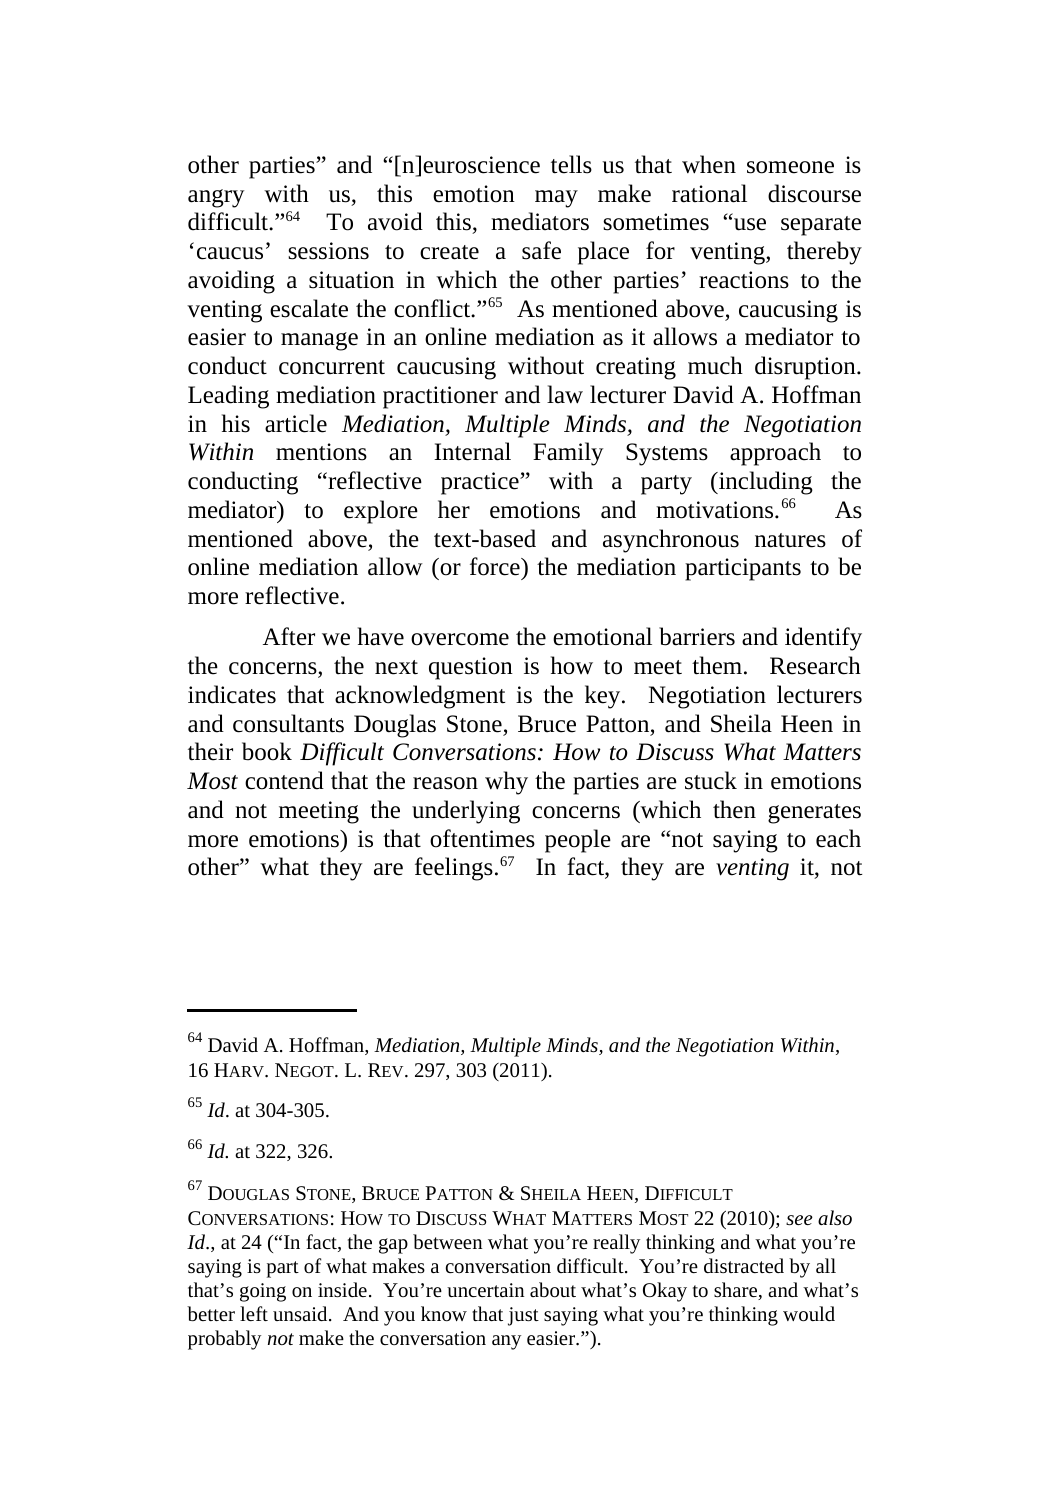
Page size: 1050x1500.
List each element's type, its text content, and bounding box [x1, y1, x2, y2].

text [187, 150, 862, 610]
text After we have overcome the emotional barriers and identify the concerns, the next question is how to meet them. Research indicates that acknowledgment is the key. Negotiation lecturers and consultants Douglas Stone, Bruce Patton, and Sheila Heen in their book Difficult Conversations: How to Discuss What Matters Most contend that the reason why the parties are stuck in emotions and not meeting the underlying concerns (which then generates more emotions) is that oftentimes people are “not saying to each other” what they are feelings. In fact, they are venting it, not expressing it. To overcome this, they provide the following guidelines for describing or expressing feelings: [187, 622, 862, 910]
